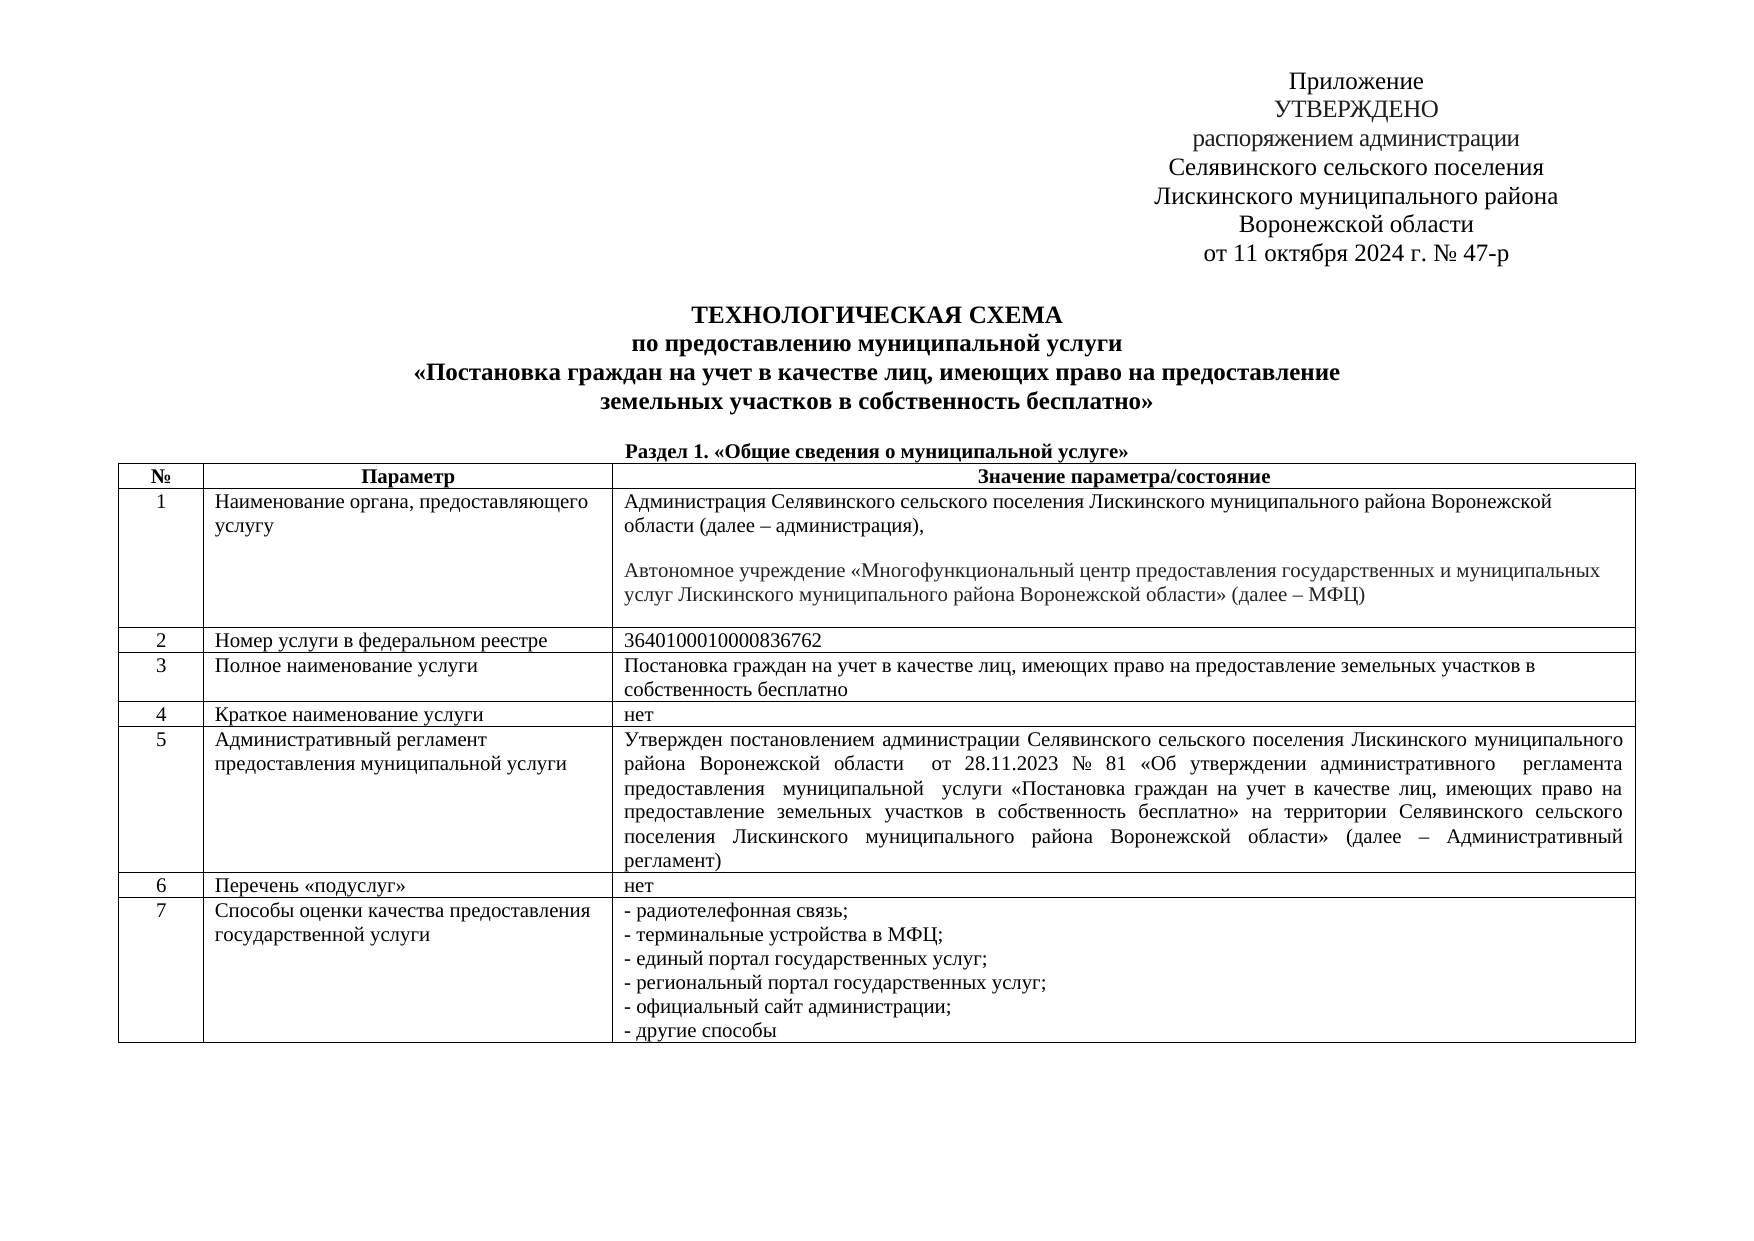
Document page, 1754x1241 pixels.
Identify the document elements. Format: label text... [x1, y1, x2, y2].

table_cell 3640100010000836762 [613, 628, 1635, 652]
text земельных участков в собственность бесплатно» [118, 386, 1636, 415]
text «Постановка граждан на учет в качестве лиц, имеющих право на предоставление [118, 357, 1636, 386]
table_header Параметр [204, 464, 612, 488]
table_header Значение параметра/состояние [613, 464, 1635, 488]
table_cell Административный регламент предоставления муниципальной услуги [204, 727, 612, 872]
table_header № [119, 464, 203, 488]
text ТЕХНОЛОГИЧЕСКАЯ СХЕМА [118, 300, 1636, 328]
table_cell Перечень «подуслуг» [204, 873, 612, 897]
text Раздел 1. «Общие сведения о муниципальной услуге» [118, 439, 1636, 463]
table_cell 3 [119, 653, 203, 701]
table_cell 7 [119, 898, 203, 1042]
table_cell Краткое наименование услуги [204, 702, 612, 726]
table_cell Полное наименование услуги [204, 653, 612, 701]
table_cell - радиотелефонная связь; - терминальные устройства в МФЦ; - единый портал государственных услуг; - региональный портал государственных услуг; - официальный сайт администрации; - другие способы [613, 898, 1635, 1042]
table_cell Номер услуги в федеральном реестре [204, 628, 612, 652]
table_cell 4 [119, 702, 203, 726]
table_cell 5 [119, 727, 203, 872]
table_cell 1 [119, 489, 203, 627]
table_cell Способы оценки качества предоставления государственной услуги [204, 898, 612, 1042]
table_cell Постановка граждан на учет в качестве лиц, имеющих право на предоставление земельных участков в собственность бесплатно [613, 653, 1635, 701]
table_cell нет [613, 702, 1635, 726]
table_cell нет [613, 873, 1635, 897]
text по предоставлению муниципальной услуги [118, 328, 1636, 357]
table_cell Утвержден постановлением администрации Селявинского сельского поселения Лискинского муниципального района Воронежской области от 28.11.2023 № 81 «Об утверждении административного регламента предоставления муниципальной услуги «Постановка граждан на учет в качестве лиц, имеющих право на предоставление земельных участков в собственность бесплатно» на территории Селявинского сельского поселения Лискинского муниципального района Воронежской области» (далее – Административный регламент) [613, 727, 1635, 872]
table_cell Наименование органа, предоставляющего услугу [204, 489, 612, 627]
table_cell Администрация Селявинского сельского поселения Лискинского муниципального района Воронежской области (далее – администрация), Автономное учреждение «Многофункциональный центр предоставления государственных и муниципальных услуг Лискинского муниципального района Воронежской области» (далее – МФЦ) [613, 489, 1635, 627]
table_cell 6 [119, 873, 203, 897]
table_cell 2 [119, 628, 203, 652]
